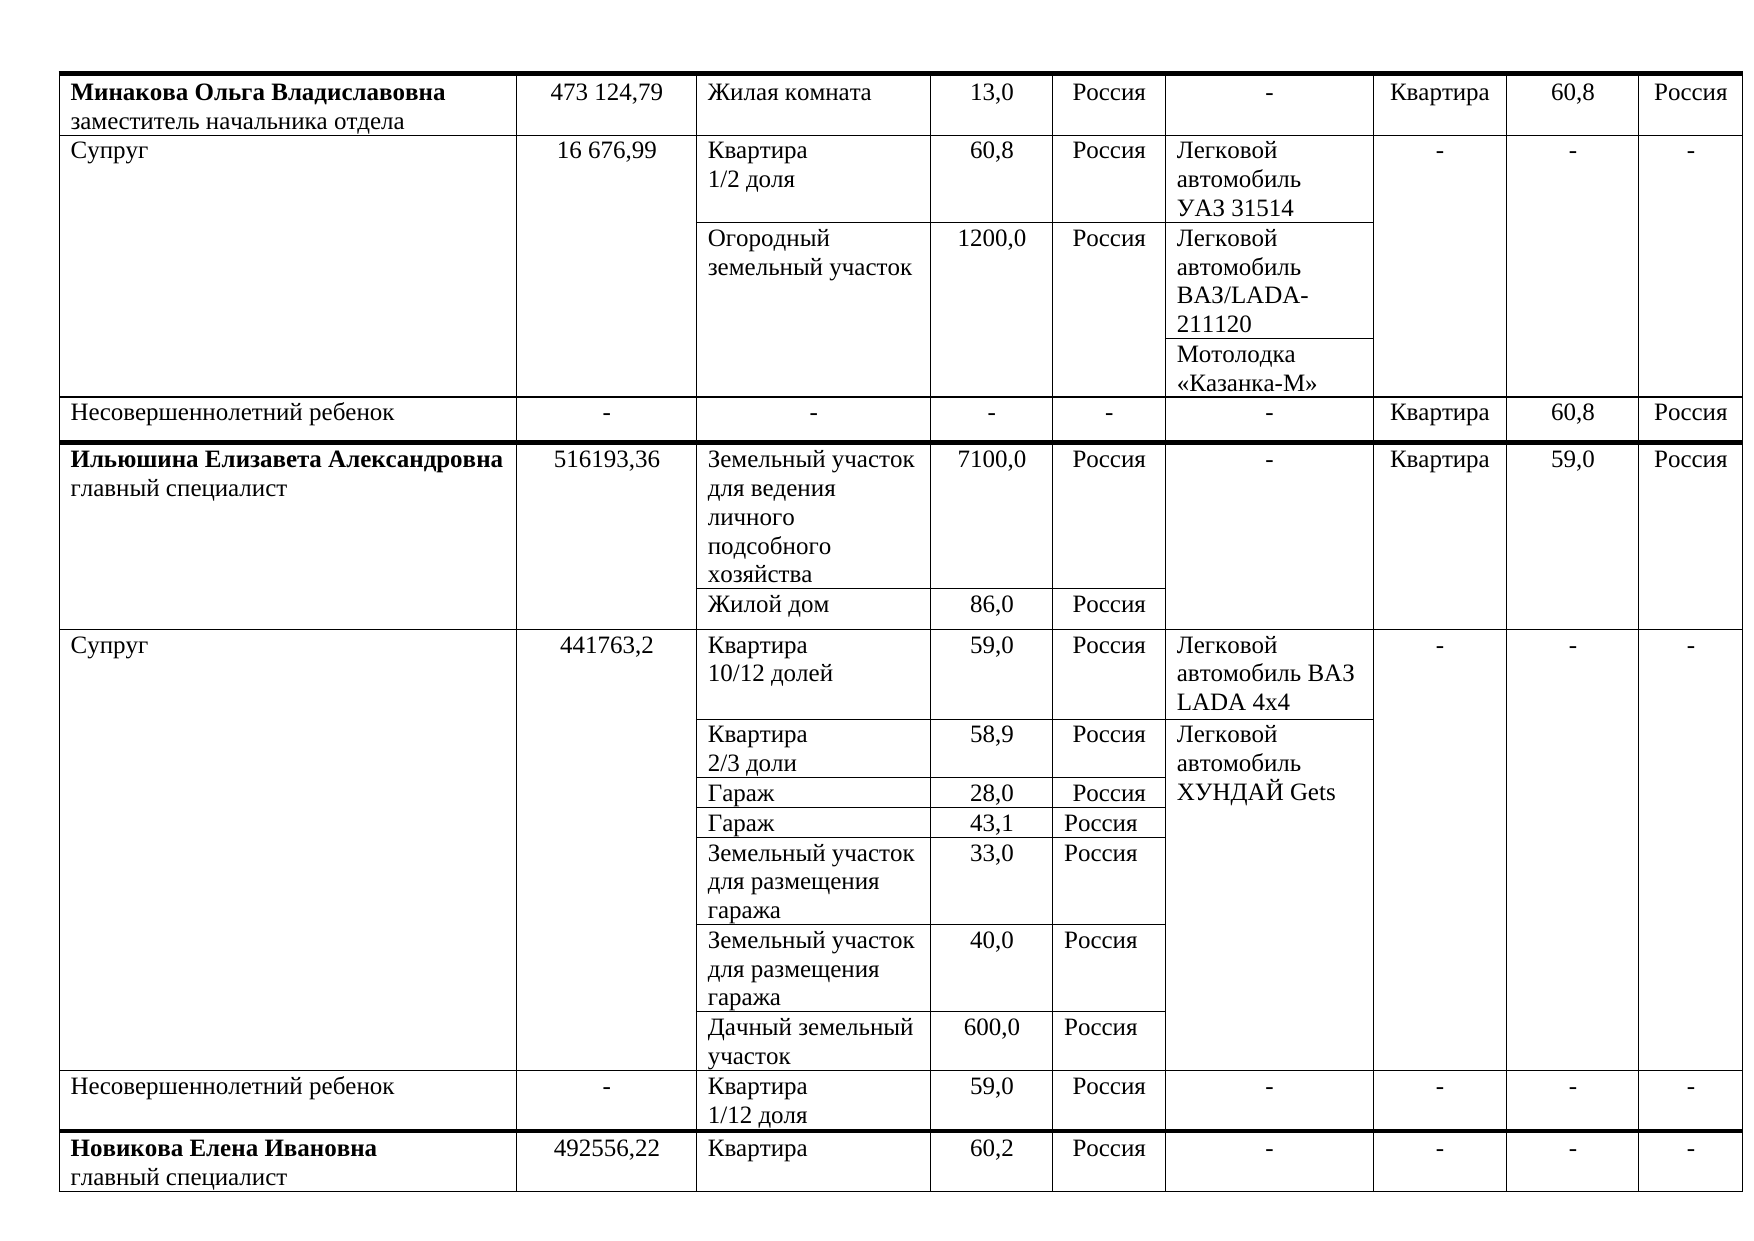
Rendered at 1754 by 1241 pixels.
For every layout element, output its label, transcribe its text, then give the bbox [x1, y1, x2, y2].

table_cell - [1507, 1071, 1638, 1128]
table_cell 33,0 [931, 838, 1052, 924]
table_cell - [1166, 445, 1373, 629]
table_cell - [517, 398, 696, 440]
table_cell - [1166, 398, 1373, 440]
table_cell Россия [1053, 925, 1165, 1011]
table_cell Россия [1053, 76, 1165, 134]
table_cell - [931, 398, 1052, 440]
table_cell - [1507, 136, 1638, 396]
table_cell - [1507, 1133, 1638, 1191]
table_cell Новикова Елена Ивановна главный специалист [60, 1133, 516, 1191]
table_cell 516193,36 [517, 445, 696, 629]
table_cell Легковой автомобиль ВАЗ LADA 4х4 [1166, 630, 1373, 718]
table_cell 60,8 [1507, 398, 1638, 440]
table_cell Россия [1053, 838, 1165, 924]
table_cell Квартира 1/2 доля [697, 136, 930, 222]
table_cell Россия [1053, 1012, 1165, 1070]
table_cell - [1166, 1133, 1373, 1191]
table_cell 13,0 [931, 76, 1052, 134]
table_cell 59,0 [931, 1071, 1052, 1128]
table_cell Квартира 1/12 доля [697, 1071, 930, 1128]
table_cell Гараж [697, 778, 930, 807]
table_cell 60,8 [1507, 76, 1638, 134]
table_cell Россия [1053, 1133, 1165, 1191]
table_cell Квартира 2/3 доли [697, 720, 930, 777]
table_cell - [1374, 136, 1506, 396]
table_cell Супруг [60, 630, 516, 1070]
table_cell Несовершеннолетний ребенок [60, 1071, 516, 1128]
table_cell 600,0 [931, 1012, 1052, 1070]
table_cell - [1166, 76, 1373, 134]
table_cell 28,0 [931, 778, 1052, 807]
table_cell - [1639, 1133, 1742, 1191]
table_cell Россия [1053, 720, 1165, 777]
table_cell Россия [1639, 76, 1742, 134]
table_cell Ильюшина Елизавета Александровна главный специалист [60, 445, 516, 629]
table_cell Несовершеннолетний ребенок [60, 398, 516, 440]
table_cell Квартира 10/12 долей [697, 630, 930, 718]
table_cell Минакова Ольга Владиславовна заместитель начальника отдела [60, 76, 516, 134]
table_cell Дачный земельный участок [697, 1012, 930, 1070]
table_cell Легковой автомобиль ВАЗ/LADA-211120 [1166, 223, 1373, 338]
table_cell Россия [1639, 445, 1742, 629]
table_cell 58,9 [931, 720, 1052, 777]
table_cell Гараж [697, 808, 930, 837]
table_cell - [517, 1071, 696, 1128]
table_cell Мотолодка «Казанка-М» [1166, 339, 1373, 396]
table_cell 7100,0 [931, 445, 1052, 588]
table_cell Россия [1053, 778, 1165, 807]
table_cell 441763,2 [517, 630, 696, 1070]
table_cell - [1639, 136, 1742, 396]
table_cell - [1639, 630, 1742, 1070]
table_cell Огородный земельный участок [697, 223, 930, 396]
table_cell - [1166, 1071, 1373, 1128]
table_cell Легковой автомобиль ХУНДАЙ Gets [1166, 720, 1373, 1070]
table_cell Квартира [1374, 76, 1506, 134]
table_cell 492556,22 [517, 1133, 696, 1191]
table_cell - [1053, 398, 1165, 440]
table_cell Квартира [1374, 398, 1506, 440]
table_cell 40,0 [931, 925, 1052, 1011]
table_cell Земельный участок для размещения гаража [697, 925, 930, 1011]
table_cell Россия [1053, 808, 1165, 837]
table_cell Легковой автомобиль УАЗ 31514 [1166, 136, 1373, 222]
table_cell 60,2 [931, 1133, 1052, 1191]
table_cell 60,8 [931, 136, 1052, 222]
table_cell 473 124,79 [517, 76, 696, 134]
table_cell 59,0 [1507, 445, 1638, 629]
table_cell Жилая комната [697, 76, 930, 134]
table_cell - [1507, 630, 1638, 1070]
table_cell 1200,0 [931, 223, 1052, 396]
table_cell Россия [1639, 398, 1742, 440]
table_cell Земельный участок для ведения личного подсобного хозяйства [697, 445, 930, 588]
table_cell Квартира [1374, 445, 1506, 629]
table_cell Жилой дом [697, 589, 930, 629]
table_cell - [1374, 630, 1506, 1070]
table_cell - [1639, 1071, 1742, 1128]
table_cell Россия [1053, 136, 1165, 222]
table_cell - [1374, 1133, 1506, 1191]
table_cell - [697, 398, 930, 440]
table_cell Россия [1053, 589, 1165, 629]
table_cell Супруг [60, 136, 516, 396]
table_cell Россия [1053, 630, 1165, 718]
table_cell 86,0 [931, 589, 1052, 629]
table_cell Россия [1053, 445, 1165, 588]
table_cell Россия [1053, 1071, 1165, 1128]
table_cell Квартира [697, 1133, 930, 1191]
table_cell 16 676,99 [517, 136, 696, 396]
table_cell - [1374, 1071, 1506, 1128]
table_cell Россия [1053, 223, 1165, 396]
table_cell 43,1 [931, 808, 1052, 837]
table_cell Земельный участок для размещения гаража [697, 838, 930, 924]
table_cell 59,0 [931, 630, 1052, 718]
